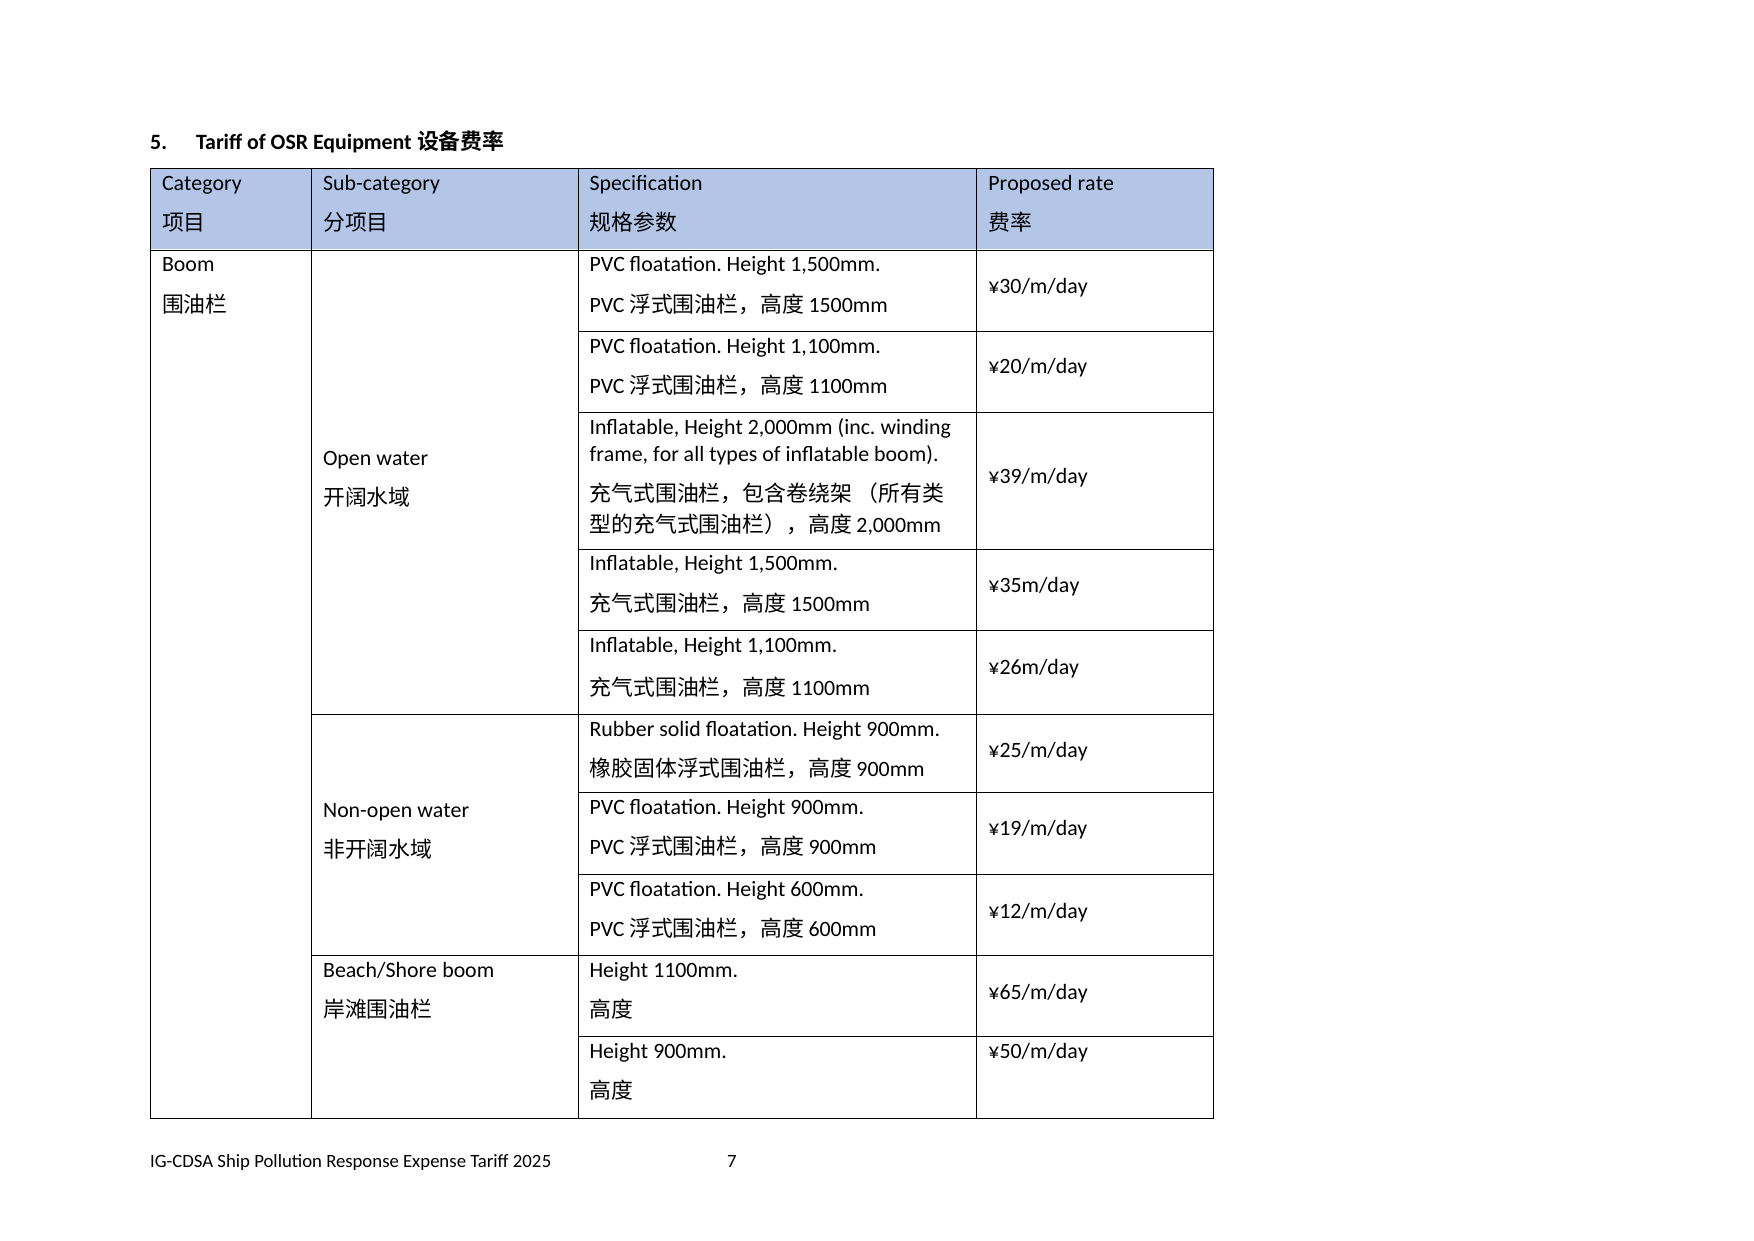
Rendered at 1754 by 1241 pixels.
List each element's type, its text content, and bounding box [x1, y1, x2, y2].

table_header Proposed rate 费率 [977, 169, 1213, 249]
table_cell ¥25/m/day [977, 715, 1213, 792]
table_cell ¥19/m/day [977, 793, 1213, 874]
table_cell ¥12/m/day [977, 875, 1213, 955]
table_cell ¥26m/day [977, 631, 1213, 714]
table_cell PVC floatation. Height 600mm. PVC浮式围油栏，高度600mm [579, 875, 976, 955]
table_cell Height 900mm. 高度 [579, 1037, 976, 1117]
table_header Sub-category 分项目 [312, 169, 578, 249]
table_cell ¥65/m/day [977, 956, 1213, 1036]
table_cell ¥20/m/day [977, 332, 1213, 412]
list Tariff of OSR Equipment 设备费率 [150, 124, 1604, 156]
table_cell PVC floatation. Height 1,500mm. PVC浮式围油栏，高度1500mm [579, 251, 976, 331]
table_header Category 项目 [151, 169, 311, 249]
table_cell PVC floatation. Height 900mm. PVC浮式围油栏，高度900mm [579, 793, 976, 874]
table_cell PVC floatation. Height 1,100mm. PVC浮式围油栏，高度1100mm [579, 332, 976, 412]
table_cell Boom 围油栏 [151, 251, 311, 1117]
table_cell Inflatable, Height 1,500mm. 充气式围油栏，高度1500mm [579, 550, 976, 630]
table_cell Inflatable, Height 1,100mm. 充气式围油栏，高度1100mm [579, 631, 976, 714]
table_cell Inflatable, Height 2,000mm (inc. winding frame, for all types of inflatable boom). 充气式围油栏，包含卷绕架 （所有类型的充气式围油栏），高度2,000mm [579, 413, 976, 548]
table_cell ¥50/m/day [977, 1037, 1213, 1117]
table_cell ¥35m/day [977, 550, 1213, 630]
table_header Specification 规格参数 [579, 169, 976, 249]
table_cell Rubber solid floatation. Height 900mm. 橡胶固体浮式围油栏，高度900mm [579, 715, 976, 792]
table_cell Height 1100mm. 高度 [579, 956, 976, 1036]
table_cell Non-open water 非开阔水域 [312, 715, 578, 955]
table_cell Open water 开阔水域 [312, 251, 578, 714]
table_cell ¥39/m/day [977, 413, 1213, 548]
table_cell Beach/Shore boom 岸滩围油栏 [312, 956, 578, 1117]
table_cell ¥30/m/day [977, 251, 1213, 331]
